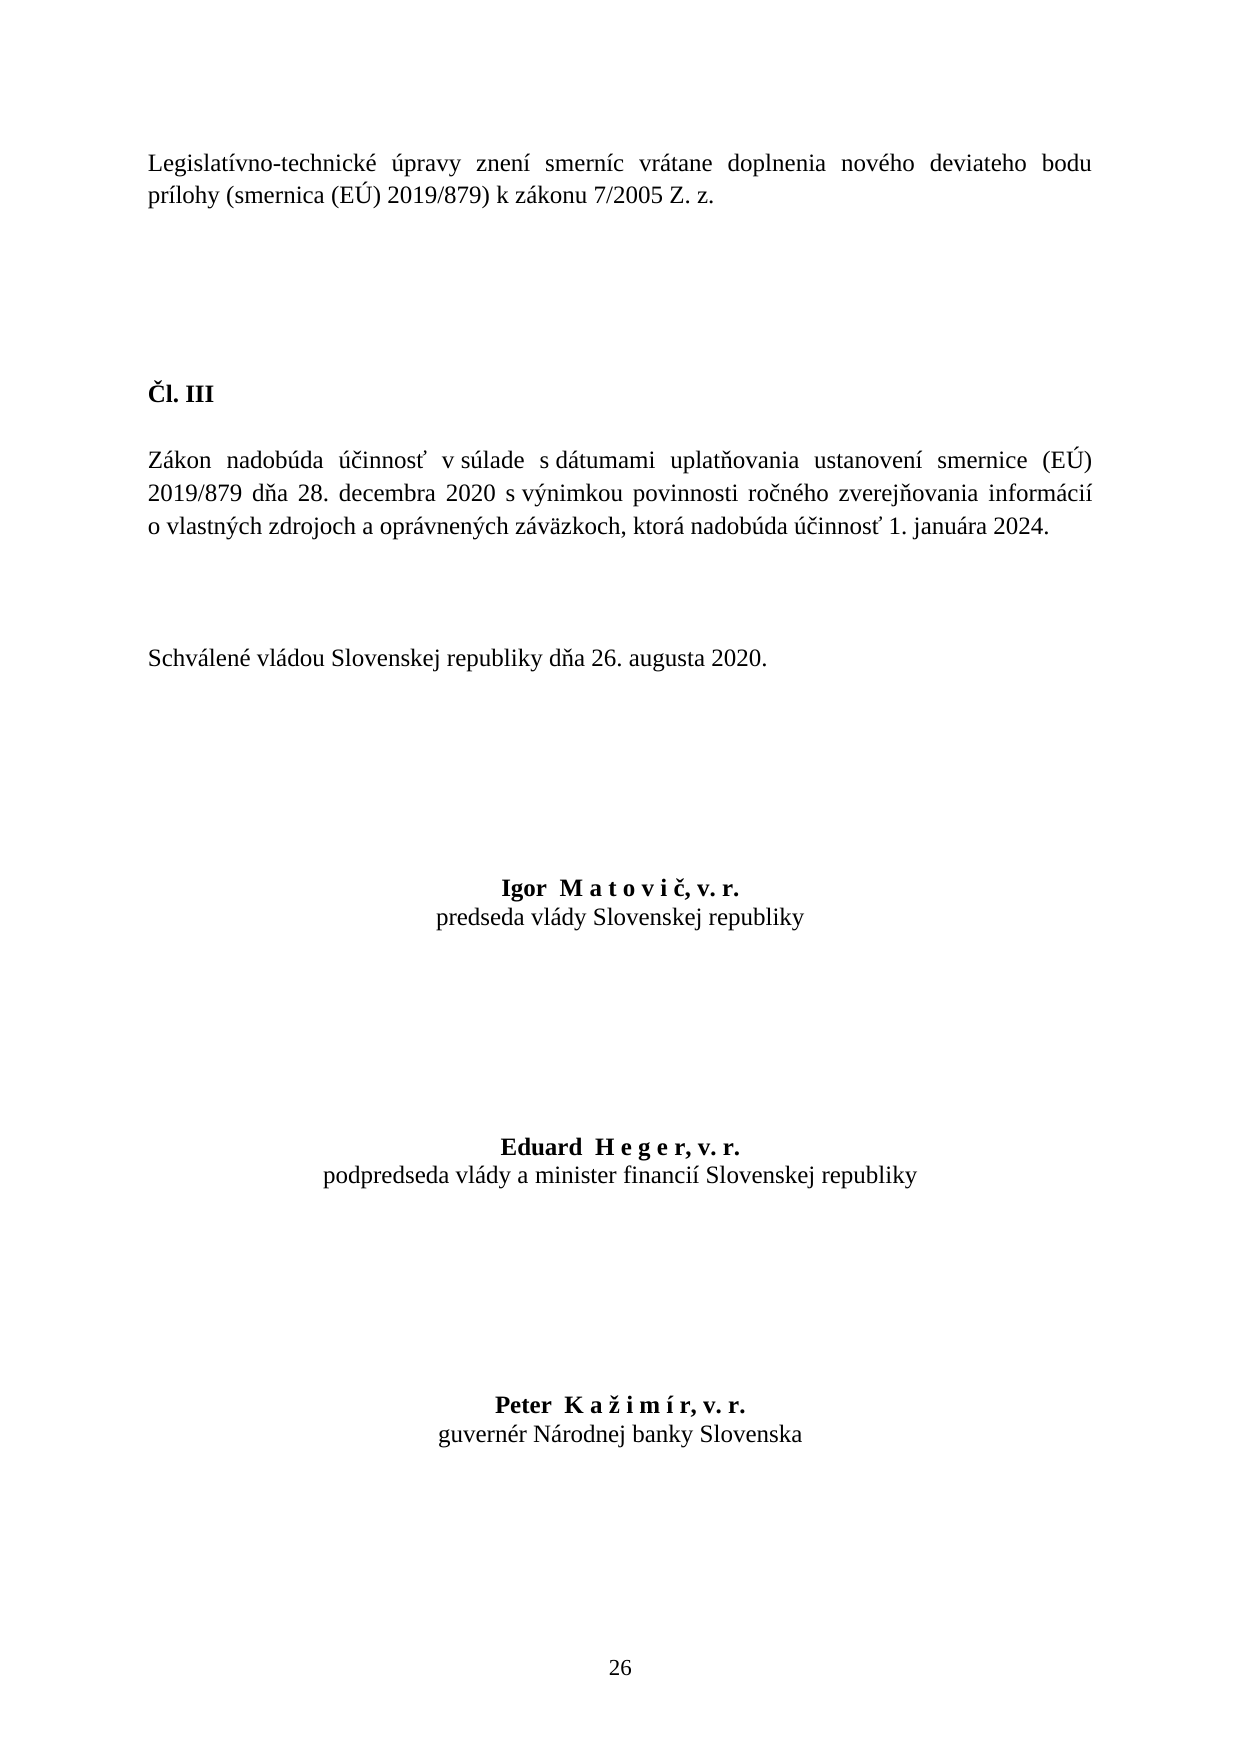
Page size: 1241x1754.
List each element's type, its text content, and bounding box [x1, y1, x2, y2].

text Schválené vládou Slovenskej republiky dňa 26. augusta 2020. [148, 643, 1093, 672]
text podpredseda vlády a minister financií Slovenskej republiky [148, 1160, 1093, 1189]
text Eduard H e g e r, v. r. [148, 1132, 1093, 1160]
text Legislatívno-technické úpravy znení smerníc vrátane doplnenia nového deviateho bodu prílohy (smernica (EÚ) 2019/879) k zákonu 7/2005 Z. z. [148, 148, 1093, 209]
text Peter K a ž i m í r, v. r. [148, 1390, 1093, 1419]
text Čl. III [148, 379, 1093, 407]
text Zákon nadobúda účinnosť v súlade s dátumami uplatňovania ustanovení smernice (EÚ) 2019/879 dňa 28. decembra 2020 s výnimkou povinnosti ročného zverejňovania informácií o vlastných zdrojoch a oprávnených záväzkoch, ktorá nadobúda účinnosť 1. januára 2024. [148, 445, 1093, 539]
text predseda vlády Slovenskej republiky [148, 902, 1093, 930]
text guvernér Národnej banky Slovenska [148, 1419, 1093, 1448]
text Igor M a t o v i č, v. r. [148, 873, 1093, 902]
